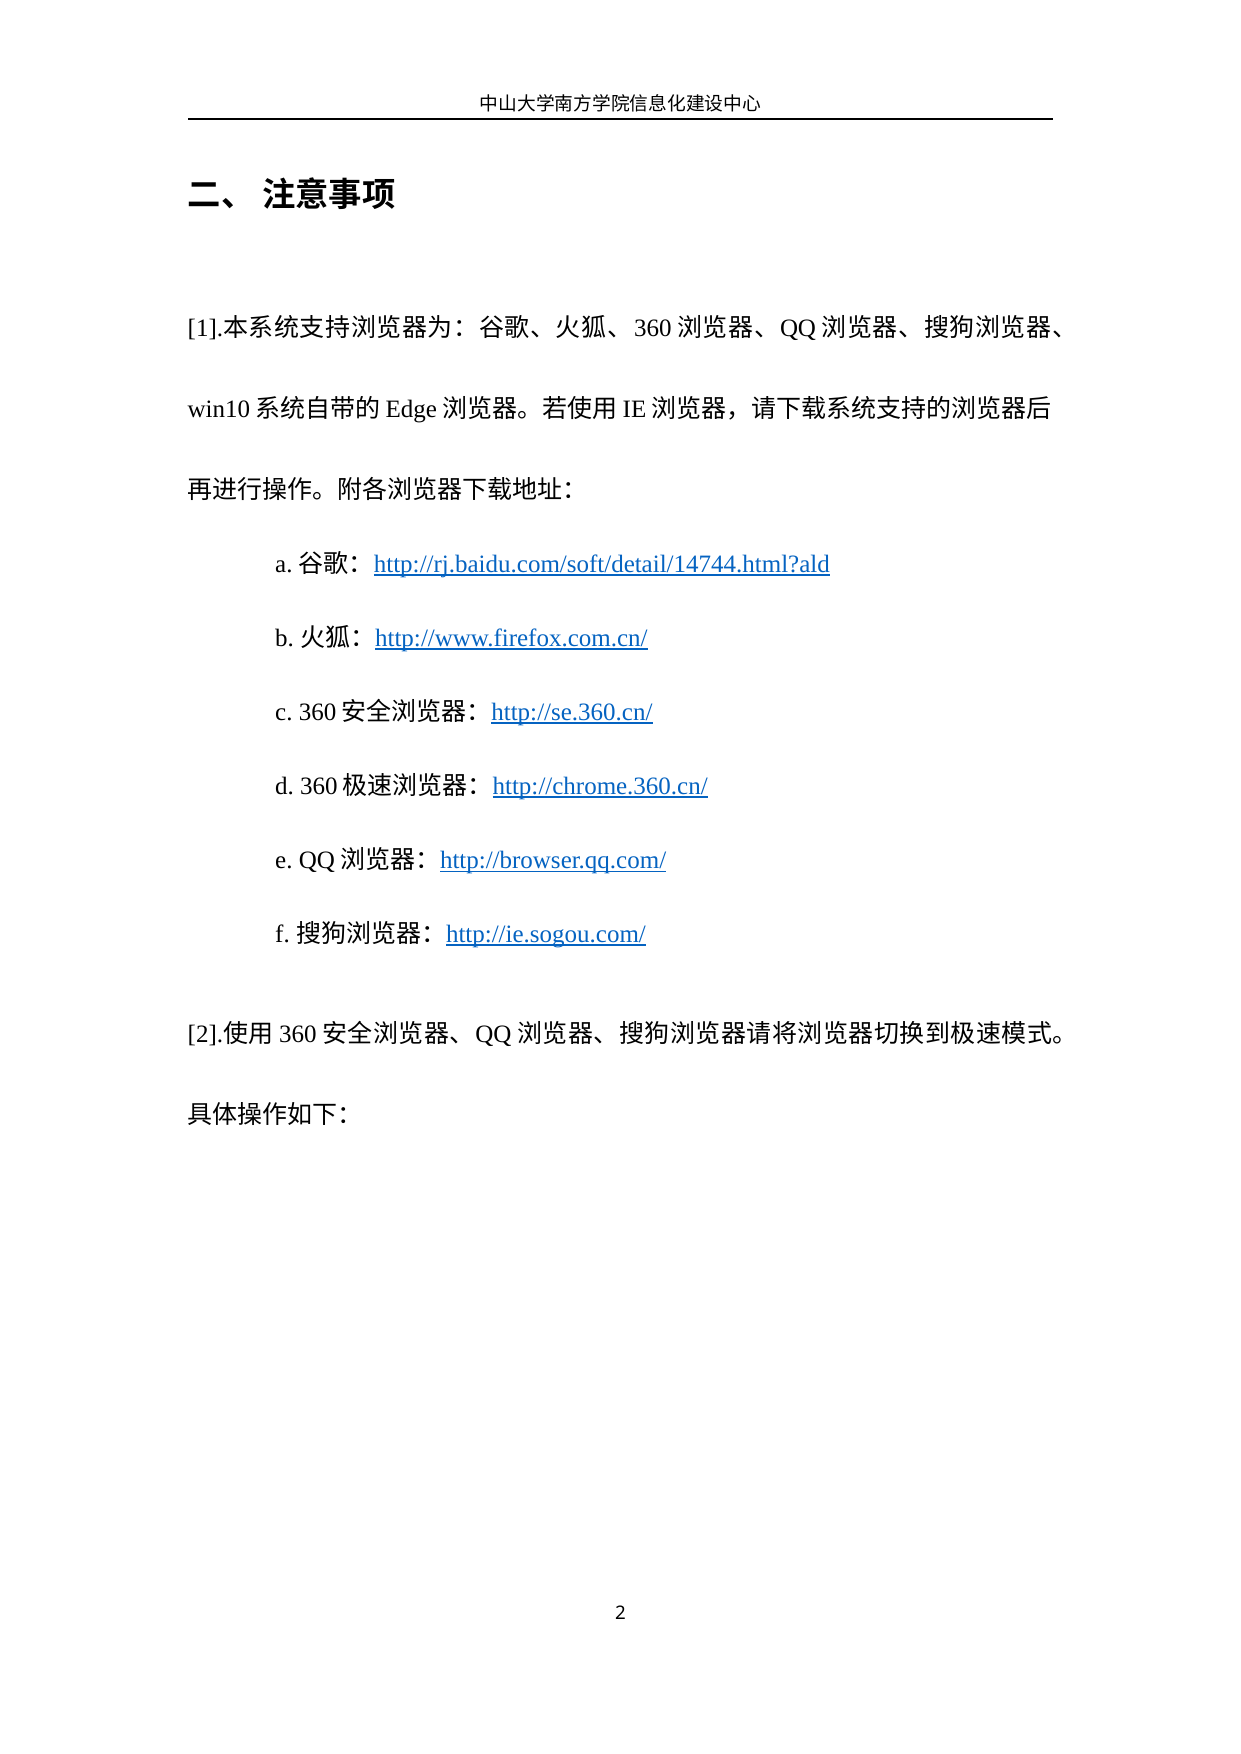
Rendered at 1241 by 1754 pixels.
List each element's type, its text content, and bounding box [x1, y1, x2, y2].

list 搜狗浏览器：http://ie.sogou.com/ [275, 899, 1053, 964]
list 360安全浏览器：http://se.360.cn/ [275, 677, 1053, 742]
subtitle 注意事项 [187, 160, 1053, 225]
list 谷歌：http://rj.baidu.com/soft/detail/14744.html?ald [275, 529, 1053, 594]
list 火狐：http://www.firefox.com.cn/ [275, 603, 1053, 668]
list 使用360安全浏览器、QQ浏览器、搜狗浏览器请将浏览器切换到极速模式。具体操作如下： [187, 999, 1053, 1145]
list 360极速浏览器：http://chrome.360.cn/ [275, 751, 1053, 816]
list 本系统支持浏览器为：谷歌、火狐、360浏览器、QQ浏览器、搜狗浏览器、win10系统自带的Edge浏览器。若使用IE浏览器，请下载系统支持的浏览器后再进行操作。附各浏览器下载地址： [187, 293, 1053, 520]
list QQ浏览器：http://browser.qq.com/ [275, 826, 1053, 891]
